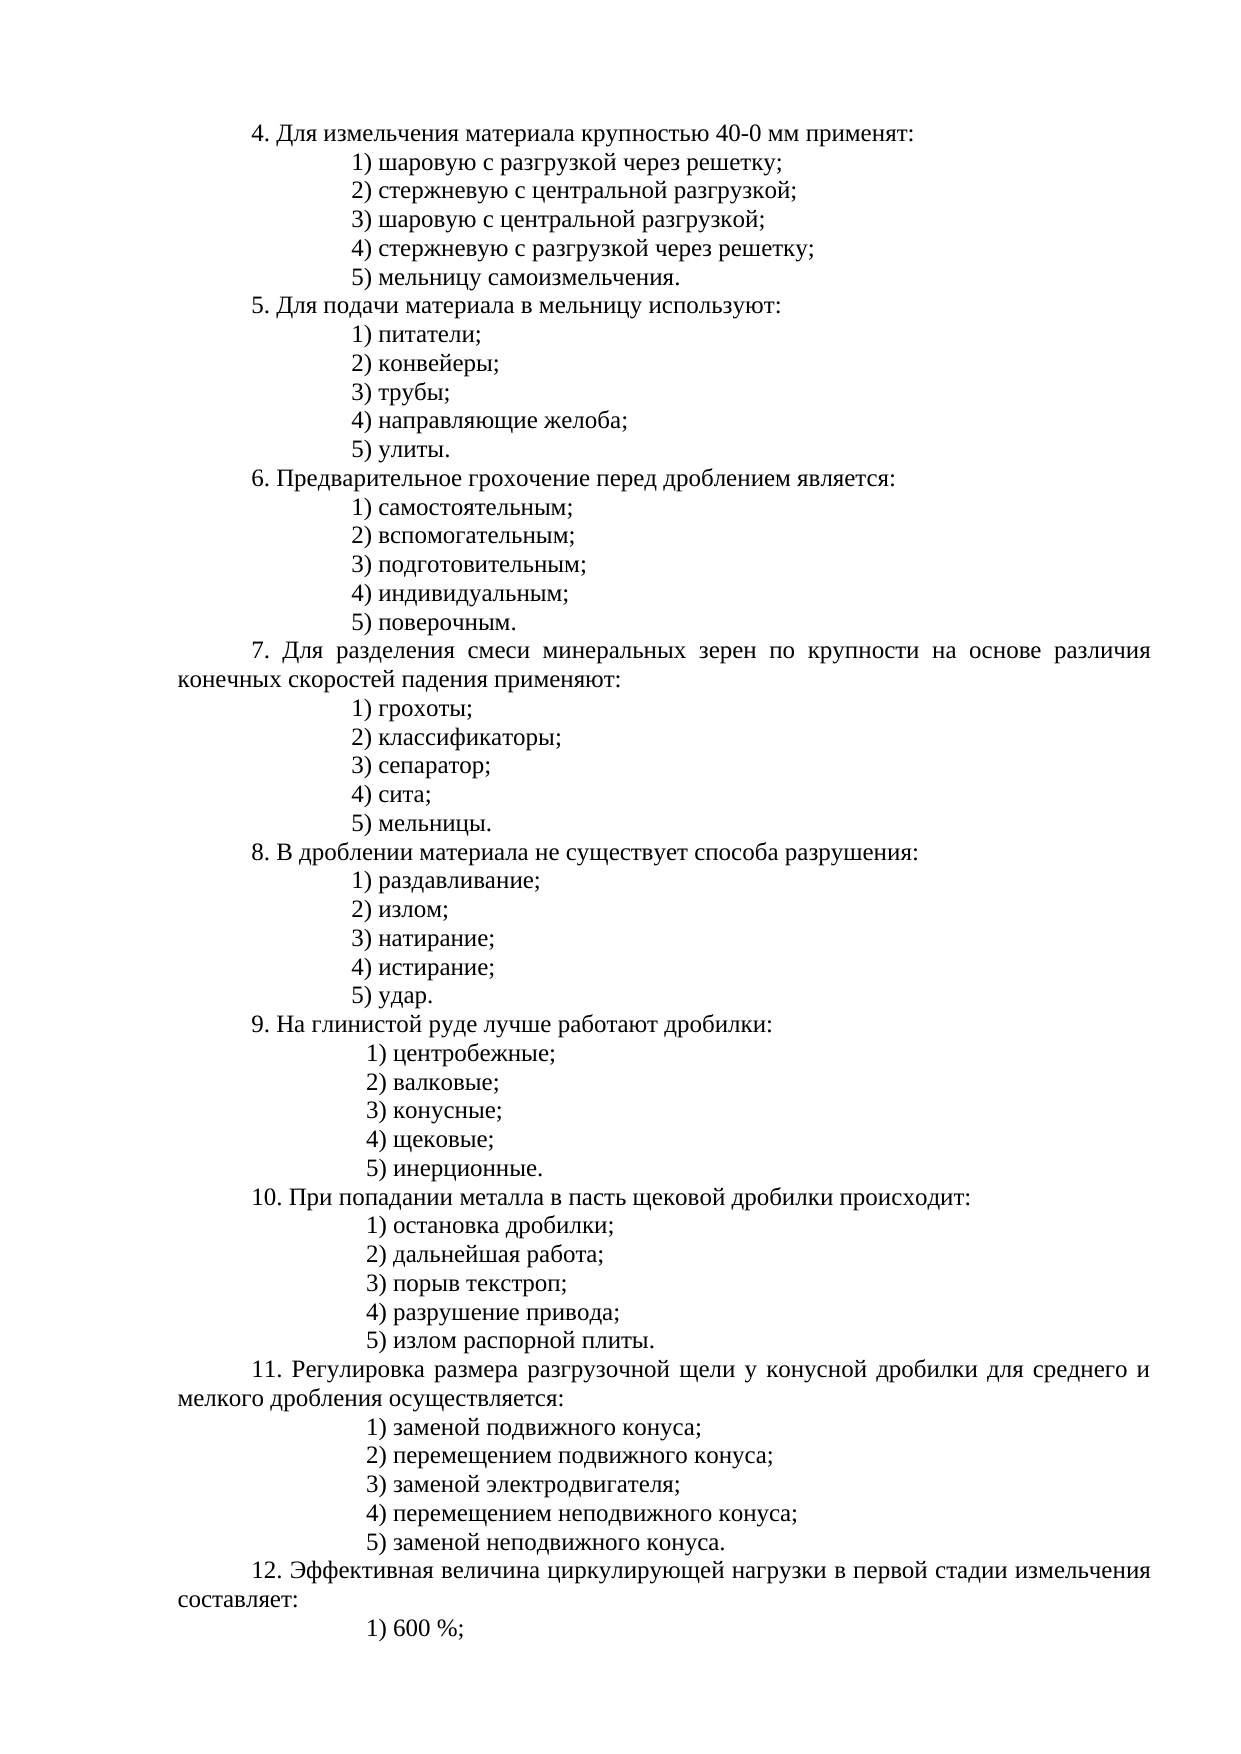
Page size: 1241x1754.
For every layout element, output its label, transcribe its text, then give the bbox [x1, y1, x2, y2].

table_cell 2) валковые; [281, 1067, 1163, 1096]
table_cell 2) классификаторы; [266, 722, 1084, 751]
table_cell 2) перемещением подвижного конуса; [281, 1441, 1163, 1469]
table_cell 4) щековые; [281, 1124, 1163, 1153]
table_cell 4) разрушение привода; [281, 1297, 1163, 1326]
table_cell 2) излом; [266, 894, 1084, 923]
table_cell 3) натирание; [266, 923, 1084, 952]
table_cell 4) истирание; [266, 952, 1084, 981]
table_cell 5) мельницу самоизмельчения. [266, 262, 1084, 291]
table_header 1) заменой подвижного конуса; [281, 1412, 1163, 1441]
table_cell 4) сита; [266, 779, 1084, 808]
table_header 1) грохоты; [266, 693, 1084, 722]
table_cell 5) инерционные. [281, 1153, 1163, 1182]
table_cell 5) излом распорной плиты. [281, 1326, 1163, 1354]
table_cell 4) перемещением неподвижного конуса; [281, 1498, 1163, 1527]
text 11. Регулировка размера разгрузочной щели у конусной дробилки для среднего и мелкого дробления осуществляется: [177, 1354, 1152, 1412]
table_cell 5) удар. [266, 981, 1084, 1009]
table_cell 3) шаровую с центральной разгрузкой; [266, 204, 1084, 233]
table_cell 3) трубы; [266, 377, 1084, 406]
text 4. Для измельчения материала крупностью 40-0 мм применят: [177, 118, 1152, 147]
text 7. Для разделения смеси минеральных зерен по крупности на основе различия конечных скоростей падения применяют: [177, 636, 1152, 693]
table_cell 5) поверочным. [266, 607, 1084, 636]
table_cell 2) вспомогательным; [266, 521, 1084, 549]
table_header 1) остановка дробилки; [281, 1211, 1163, 1239]
text 8. В дроблении материала не существует способа разрушения: [177, 837, 1152, 866]
table_cell 2) конвейеры; [266, 348, 1084, 377]
text 5. Для подачи материала в мельницу используют: [177, 291, 1152, 319]
table_cell 3) заменой электродвигателя; [281, 1469, 1163, 1498]
text 9. На глинистой руде лучше работают дробилки: [177, 1009, 1152, 1038]
table_cell 4) стержневую с разгрузкой через решетку; [266, 233, 1084, 262]
table_header 1) раздавливание; [266, 866, 1084, 894]
table_header 1) центробежные; [281, 1038, 1163, 1067]
table_cell 3) порыв текстроп; [281, 1268, 1163, 1297]
table_cell 2) дальнейшая работа; [281, 1239, 1163, 1268]
table_cell 3) сепаратор; [266, 751, 1084, 779]
table_cell 2) стержневую с центральной разгрузкой; [266, 176, 1084, 204]
table_cell 5) улиты. [266, 434, 1084, 463]
table_header 1) 600 %; [281, 1613, 1163, 1642]
table_cell 5) мельницы. [266, 808, 1084, 837]
table_cell 4) индивидуальным; [266, 578, 1084, 607]
table_cell 5) заменой неподвижного конуса. [281, 1527, 1163, 1556]
table_header 1) питатели; [266, 319, 1084, 348]
table_cell 3) конусные; [281, 1096, 1163, 1124]
table_header 1) самостоятельным; [266, 492, 1084, 521]
text 12. Эффективная величина циркулирующей нагрузки в первой стадии измельчения составляет: [177, 1556, 1152, 1613]
text 6. Предварительное грохочение перед дроблением является: [177, 463, 1152, 492]
table_cell 4) направляющие желоба; [266, 406, 1084, 434]
table_cell 3) подготовительным; [266, 549, 1084, 578]
table_header 1) шаровую с разгрузкой через решетку; [266, 147, 1084, 176]
text 10. При попадании металла в пасть щековой дробилки происходит: [177, 1182, 1152, 1211]
